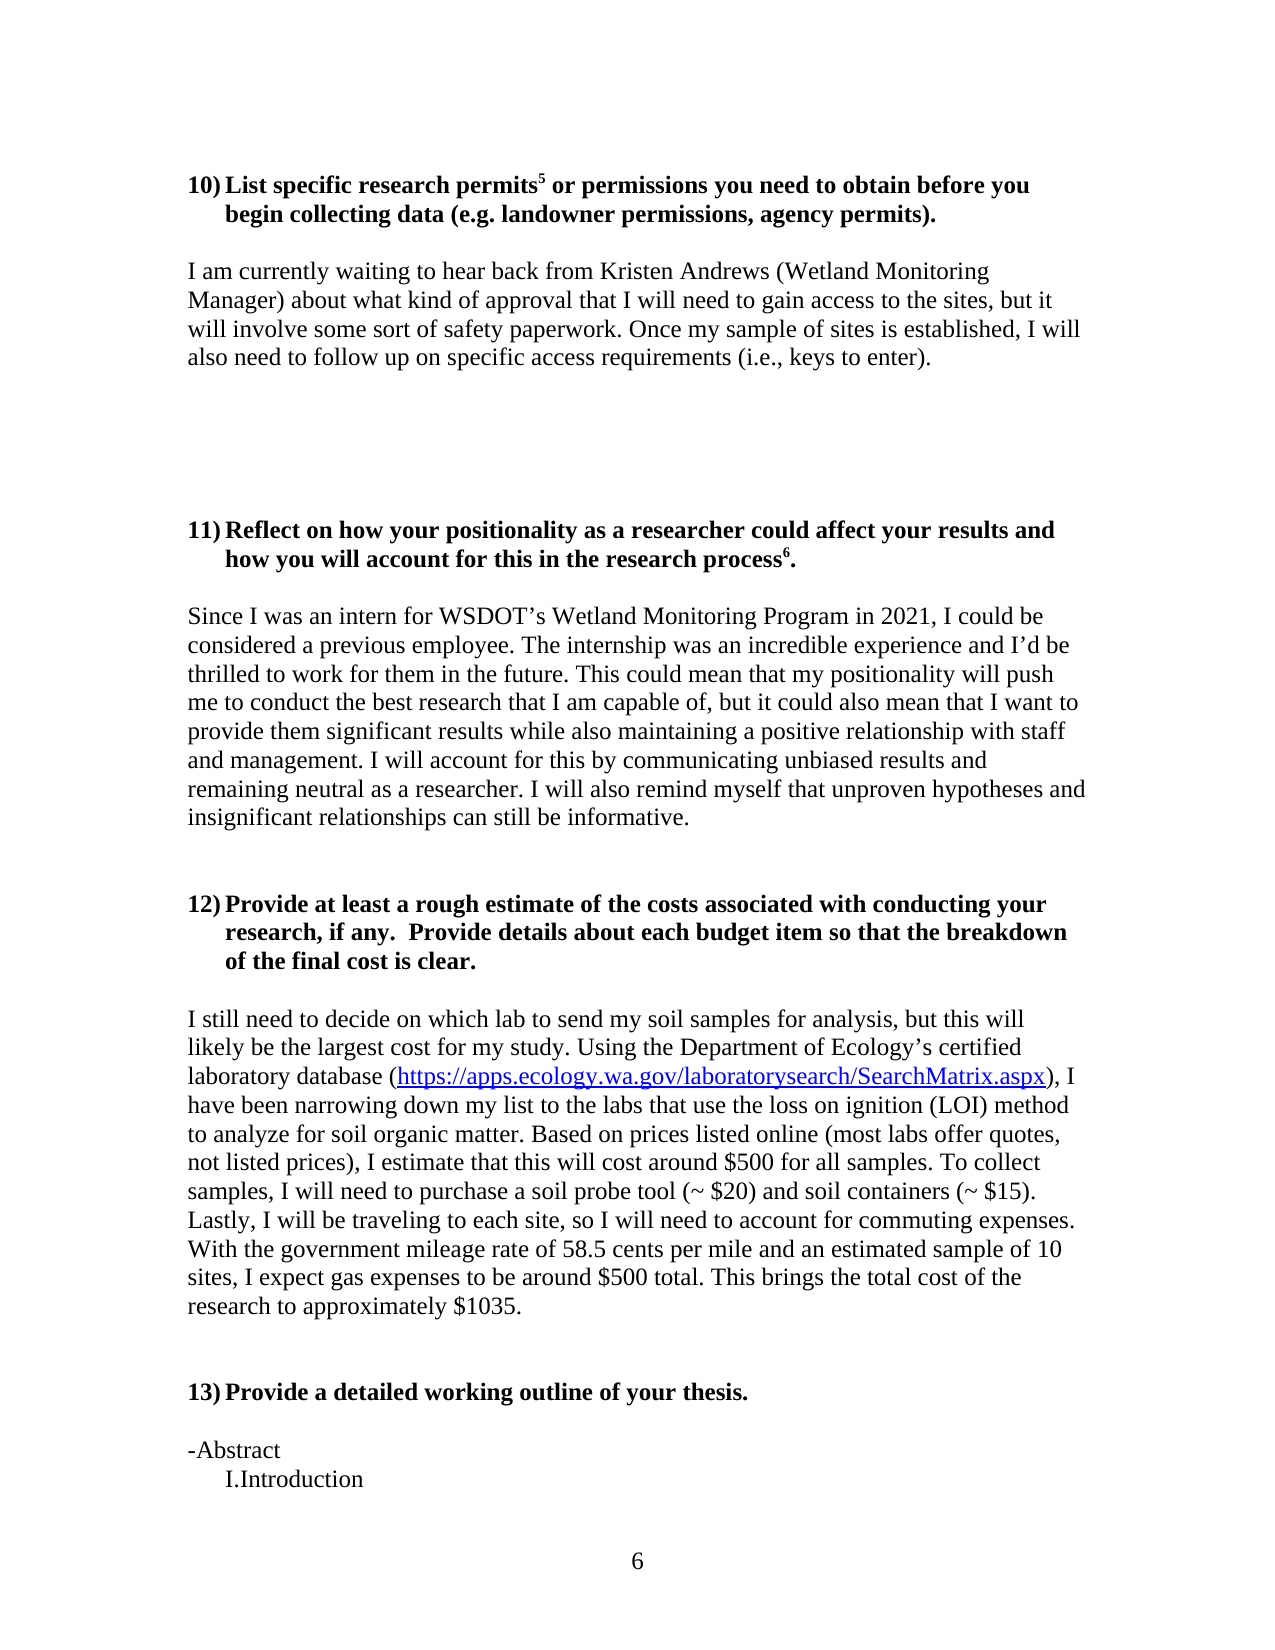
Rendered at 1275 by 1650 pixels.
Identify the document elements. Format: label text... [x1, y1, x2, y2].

text I still need to decide on which lab to send my soil samples for analysis, but this will likely be the largest cost for my study. Using the Department of Ecology’s certified laboratory database (https://apps.ecology.wa.gov/laboratorysearch/SearchMatrix.aspx), I have been narrowing down my list to the labs that use the loss on ignition (LOI) method to analyze for soil organic matter. Based on prices listed online (most labs offer quotes, not listed prices), I estimate that this will cost around $500 for all samples. To collect samples, I will need to purchase a soil probe tool (~ $20) and soil containers (~ $15). Lastly, I will be traveling to each site, so I will need to account for commuting expenses. With the government mileage rate of 58.5 cents per mile and an estimated sample of 10 sites, I expect gas expenses to be around $500 total. This brings the total cost of the research to approximately $1035. [187, 1004, 1087, 1320]
list Provide at least a rough estimate of the costs associated with conducting your research, if any. Provide details about each budget item so that the breakdown of the final cost is clear. [187, 889, 1087, 975]
text -Abstract [187, 1435, 1087, 1464]
list Reflect on how your positionality as a researcher could affect your results and how you will account for this in the research process. [187, 515, 1087, 572]
list Introduction [225, 1464, 1087, 1492]
text I am currently waiting to hear back from Kristen Andrews (Wetland Monitoring Manager) about what kind of approval that I will need to gain access to the sites, but it will involve some sort of safety paperwork. Once my sample of sites is established, I will also need to follow up on specific access requirements (i.e., keys to enter). [187, 256, 1087, 371]
text Since I was an intern for WSDOT’s Wetland Monitoring Program in 2021, I could be considered a previous employee. The internship was an incredible experience and I’d be thrilled to work for them in the future. This could mean that my positionality will push me to conduct the best research that I am capable of, but it could also mean that I want to provide them significant results while also maintaining a positive relationship with staff and management. I will account for this by communicating unbiased results and remaining neutral as a researcher. I will also remind myself that unproven hypotheses and insignificant relationships can still be informative. [187, 601, 1087, 831]
list List specific research permits or permissions you need to obtain before you begin collecting data (e.g. landowner permissions, agency permits). [187, 170, 1087, 227]
list Provide a detailed working outline of your thesis. [187, 1377, 1087, 1406]
